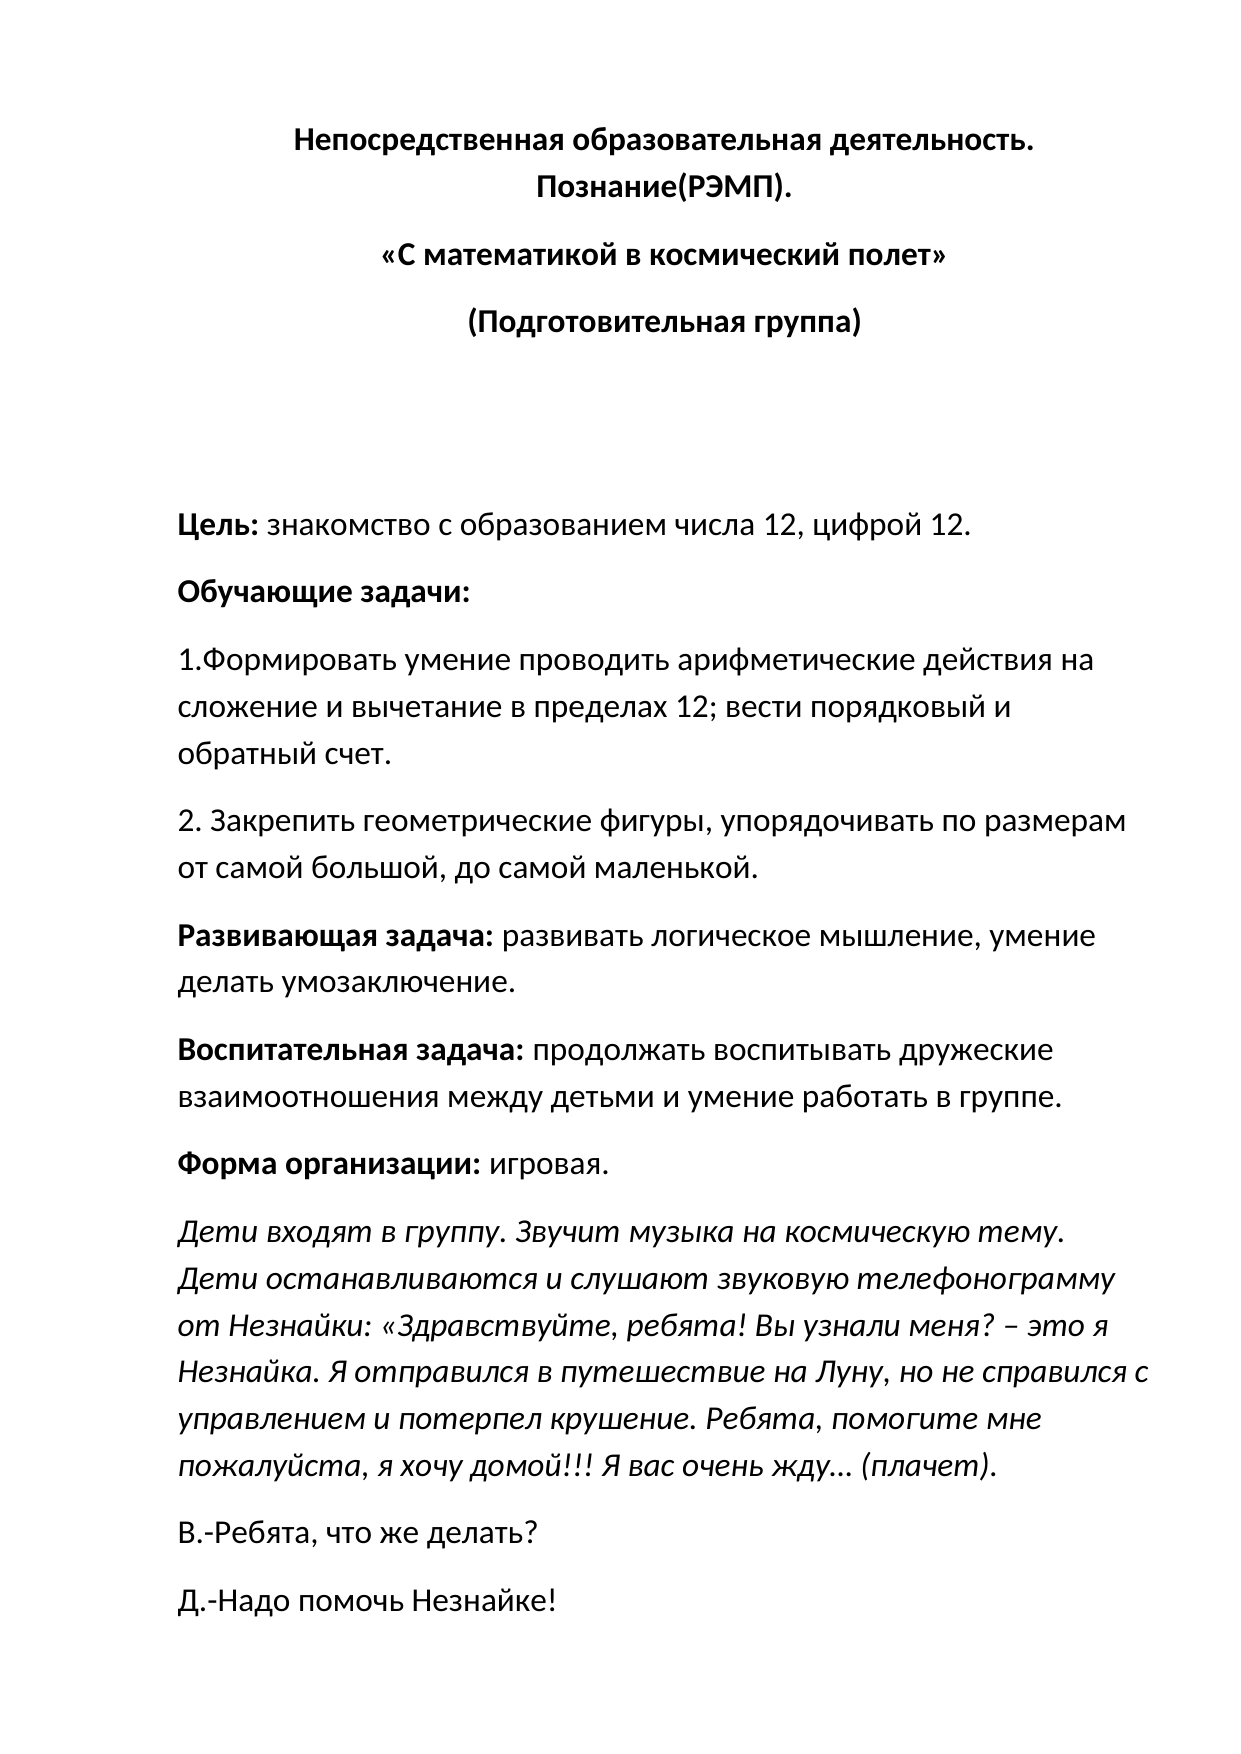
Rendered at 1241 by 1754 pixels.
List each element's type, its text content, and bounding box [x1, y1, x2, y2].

text 1.Формировать умение проводить арифметические действия на сложение и вычетание в пределах 12; вести порядковый и обратный счет. [177, 638, 1152, 772]
text Развивающая задача: развивать логическое мышление, умение делать умозаключение. [177, 914, 1152, 1001]
text В.-Ребята, что же делать? [177, 1511, 1152, 1552]
text Непосредственная образовательная деятельность. Познание(РЭМП). [177, 118, 1152, 206]
text Д.-Надо помочь Незнайке! [177, 1579, 1152, 1620]
text «С математикой в космический полет» [177, 232, 1152, 273]
text Обучающие задачи: [177, 571, 1152, 611]
text Воспитательная задача: продолжать воспитывать дружеские взаимоотношения между детьми и умение работать в группе. [177, 1028, 1152, 1116]
text 2. Закрепить геометрические фигуры, упорядочивать по размерам от самой большой, до самой маленькой. [177, 799, 1152, 887]
text Цель: знакомство с образованием числа 12, цифрой 12. [177, 503, 1152, 544]
text Форма организации: игровая. [177, 1142, 1152, 1183]
text (Подготовительная группа) [177, 300, 1152, 341]
text Дети входят в группу. Звучит музыка на космическую тему. Дети останавливаются и слушают звуковую телефонограмму от Незнайки: «Здравствуйте, ребята! Вы узнали меня? – это я Незнайка. Я отправился в путешествие на Луну, но не справился с управлением и потерпел крушение. Ребята, помогите мне пожалуйста, я хочу домой!!! Я вас очень жду… (плачет). [177, 1210, 1152, 1484]
